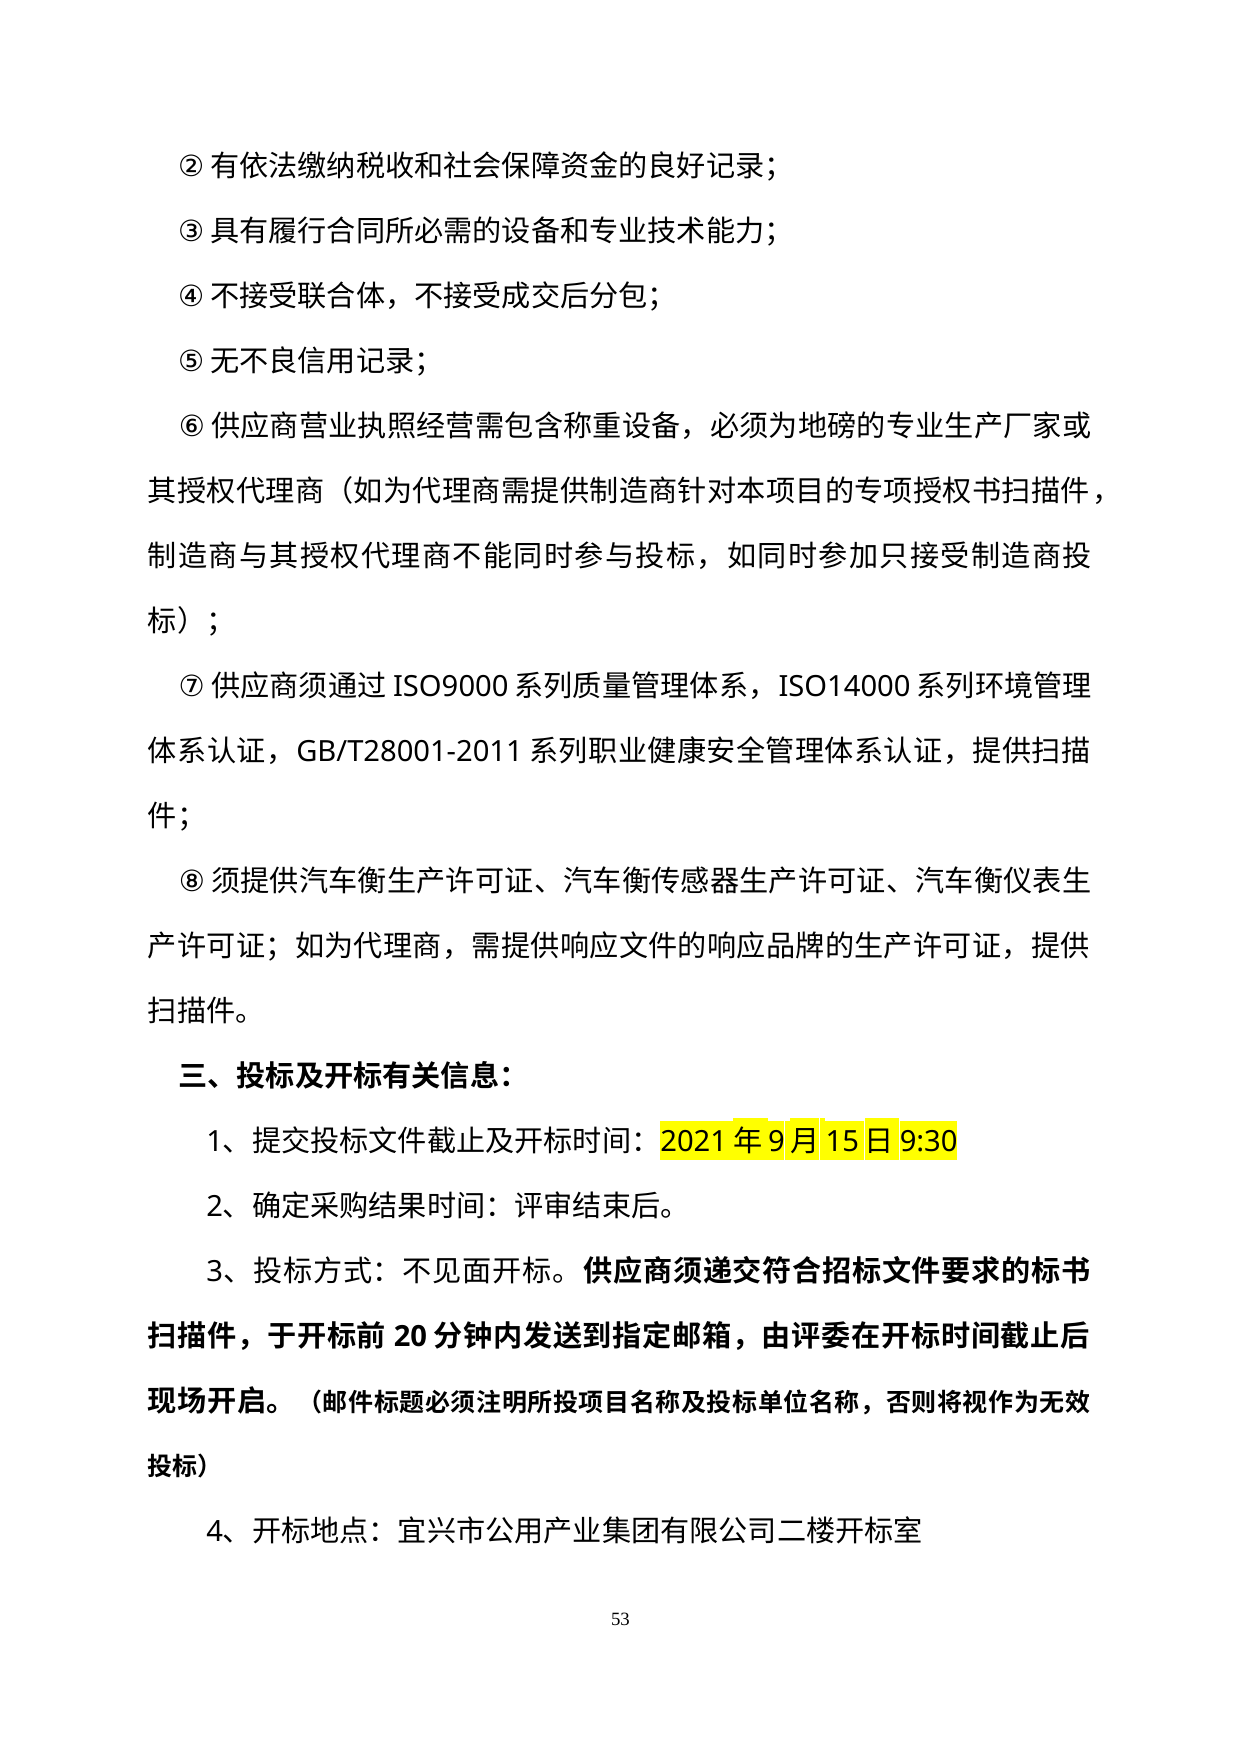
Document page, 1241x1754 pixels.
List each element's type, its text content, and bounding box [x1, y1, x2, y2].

text ②有依法缴纳税收和社会保障资金的良好记录； [148, 132, 1092, 197]
text 2、确定采购结果时间：评审结束后。 [148, 1172, 1092, 1237]
text 三、投标及开标有关信息： [148, 1042, 1092, 1107]
text ④不接受联合体，不接受成交后分包； [148, 262, 1092, 327]
text 3、投标方式：不见面开标。供应商须递交符合招标文件要求的标书扫描件，于开标前20分钟内发送到指定邮箱，由评委在开标时间截止后现场开启。（邮件标题必须注明所投项目名称及投标单位名称，否则将视作为无效投标） [148, 1237, 1092, 1497]
text ⑥供应商营业执照经营需包含称重设备，必须为地磅的专业生产厂家或其授权代理商（如为代理商需提供制造商针对本项目的专项授权书扫描件，制造商与其授权代理商不能同时参与投标，如同时参加只接受制造商投标）； [148, 392, 1092, 652]
text ⑦供应商须通过ISO9000系列质量管理体系，ISO14000系列环境管理体系认证，GB/T28001-2011系列职业健康安全管理体系认证，提供扫描件； [148, 652, 1092, 847]
text ⑤无不良信用记录； [148, 327, 1092, 392]
text ③具有履行合同所必需的设备和专业技术能力； [148, 197, 1092, 262]
text 4、开标地点：宜兴市公用产业集团有限公司二楼开标室 [148, 1497, 1092, 1562]
text ⑧须提供汽车衡生产许可证、汽车衡传感器生产许可证、汽车衡仪表生产许可证；如为代理商，需提供响应文件的响应品牌的生产许可证，提供扫描件。 [148, 847, 1092, 1042]
text 1、提交投标文件截止及开标时间：2021年9月15日9:30 [148, 1107, 1092, 1172]
